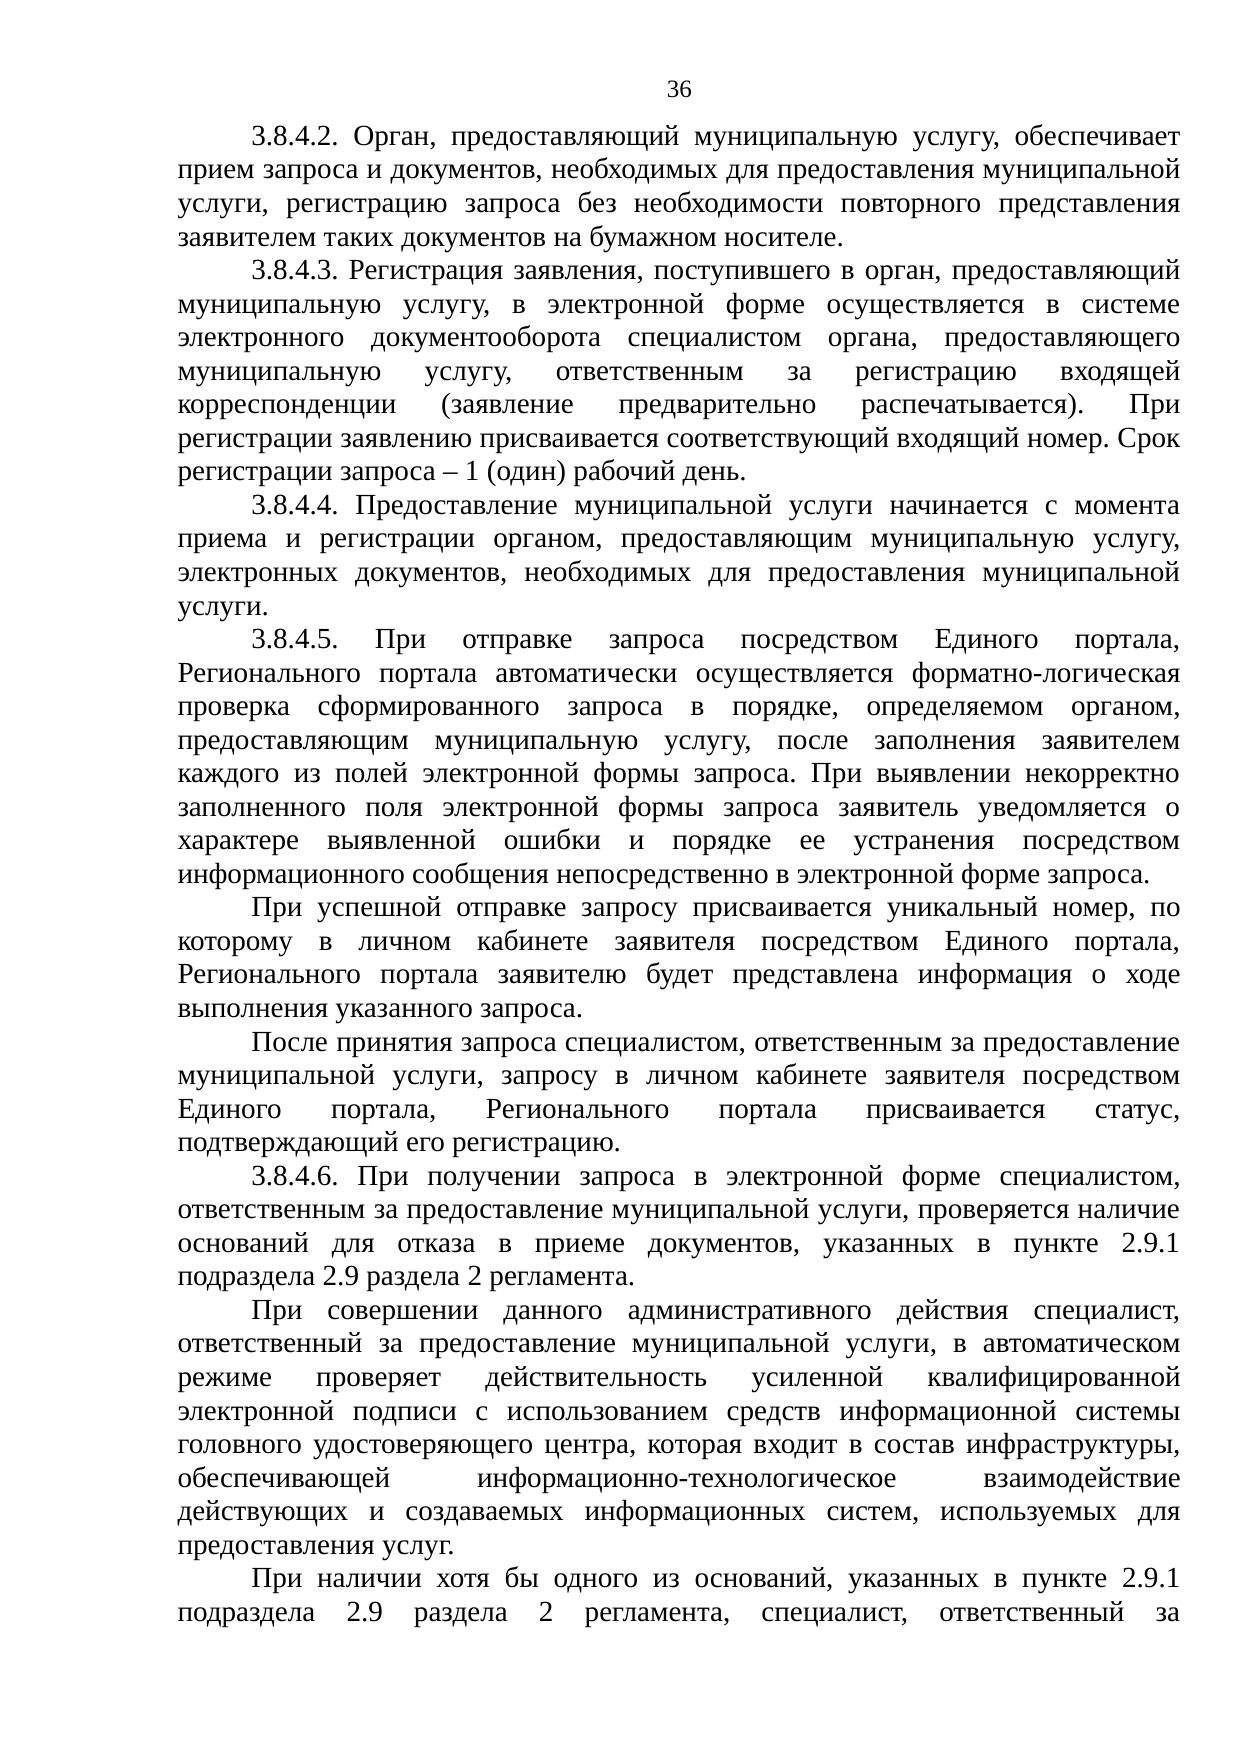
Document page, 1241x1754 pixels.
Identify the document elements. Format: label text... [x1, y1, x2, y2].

text При успешной отправке запросу присваивается уникальный номер, по которому в личном кабинете заявителя посредством Единого портала, Регионального портала заявителю будет представлена информация о ходе выполнения указанного запроса. [177, 889, 1181, 1024]
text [177, 1560, 1181, 1627]
text После принятия запроса специалистом, ответственным за предоставление муниципальной услуги, запросу в личном кабинете заявителя посредством Единого портала, Регионального портала присваивается статус, подтверждающий его регистрацию. [177, 1024, 1181, 1158]
text 3.8.4.6. При получении запроса в электронной форме специалистом, ответственным за предоставление муниципальной услуги, проверяется наличие оснований для отказа в приеме документов, указанных в пункте 2.9.1 подраздела 2.9 раздела 2 регламента. [177, 1158, 1181, 1292]
text 3.8.4.3. Регистрация заявления, поступившего в орган, предоставляющий муниципальную услугу, в электронной форме осуществляется в системе электронного документооборота специалистом органа, предоставляющего муниципальную услугу, ответственным за регистрацию входящей корреспонденции (заявление предварительно распечатывается). При регистрации заявлению присваивается соответствующий входящий номер. Срок регистрации запроса – 1 (один) рабочий день. [177, 252, 1181, 487]
text 3.8.4.4. Предоставление муниципальной услуги начинается с момента приема и регистрации органом, предоставляющим муниципальную услугу, электронных документов, необходимых для предоставления муниципальной услуги. [177, 487, 1181, 621]
text При совершении данного административного действия специалист, ответственный за предоставление муниципальной услуги, в автоматическом режиме проверяет действительность усиленной квалифицированной электронной подписи с использованием средств информационной системы головного удостоверяющего центра, которая входит в состав инфраструктуры, обеспечивающей информационно-технологическое взаимодействие действующих и создаваемых информационных систем, используемых для предоставления услуг. [177, 1292, 1181, 1560]
text 3.8.4.2. Орган, предоставляющий муниципальную услугу, обеспечивает прием запроса и документов, необходимых для предоставления муниципальной услуги, регистрацию запроса без необходимости повторного представления заявителем таких документов на бумажном носителе. [177, 118, 1181, 252]
text 3.8.4.5. При отправке запроса посредством Единого портала, Регионального портала автоматически осуществляется форматно-логическая проверка сформированного запроса в порядке, определяемом органом, предоставляющим муниципальную услугу, после заполнения заявителем каждого из полей электронной формы запроса. При выявлении некорректно заполненного поля электронной формы запроса заявитель уведомляется о характере выявленной ошибки и порядке ее устранения посредством информационного сообщения непосредственно в электронной форме запроса. [177, 621, 1181, 889]
